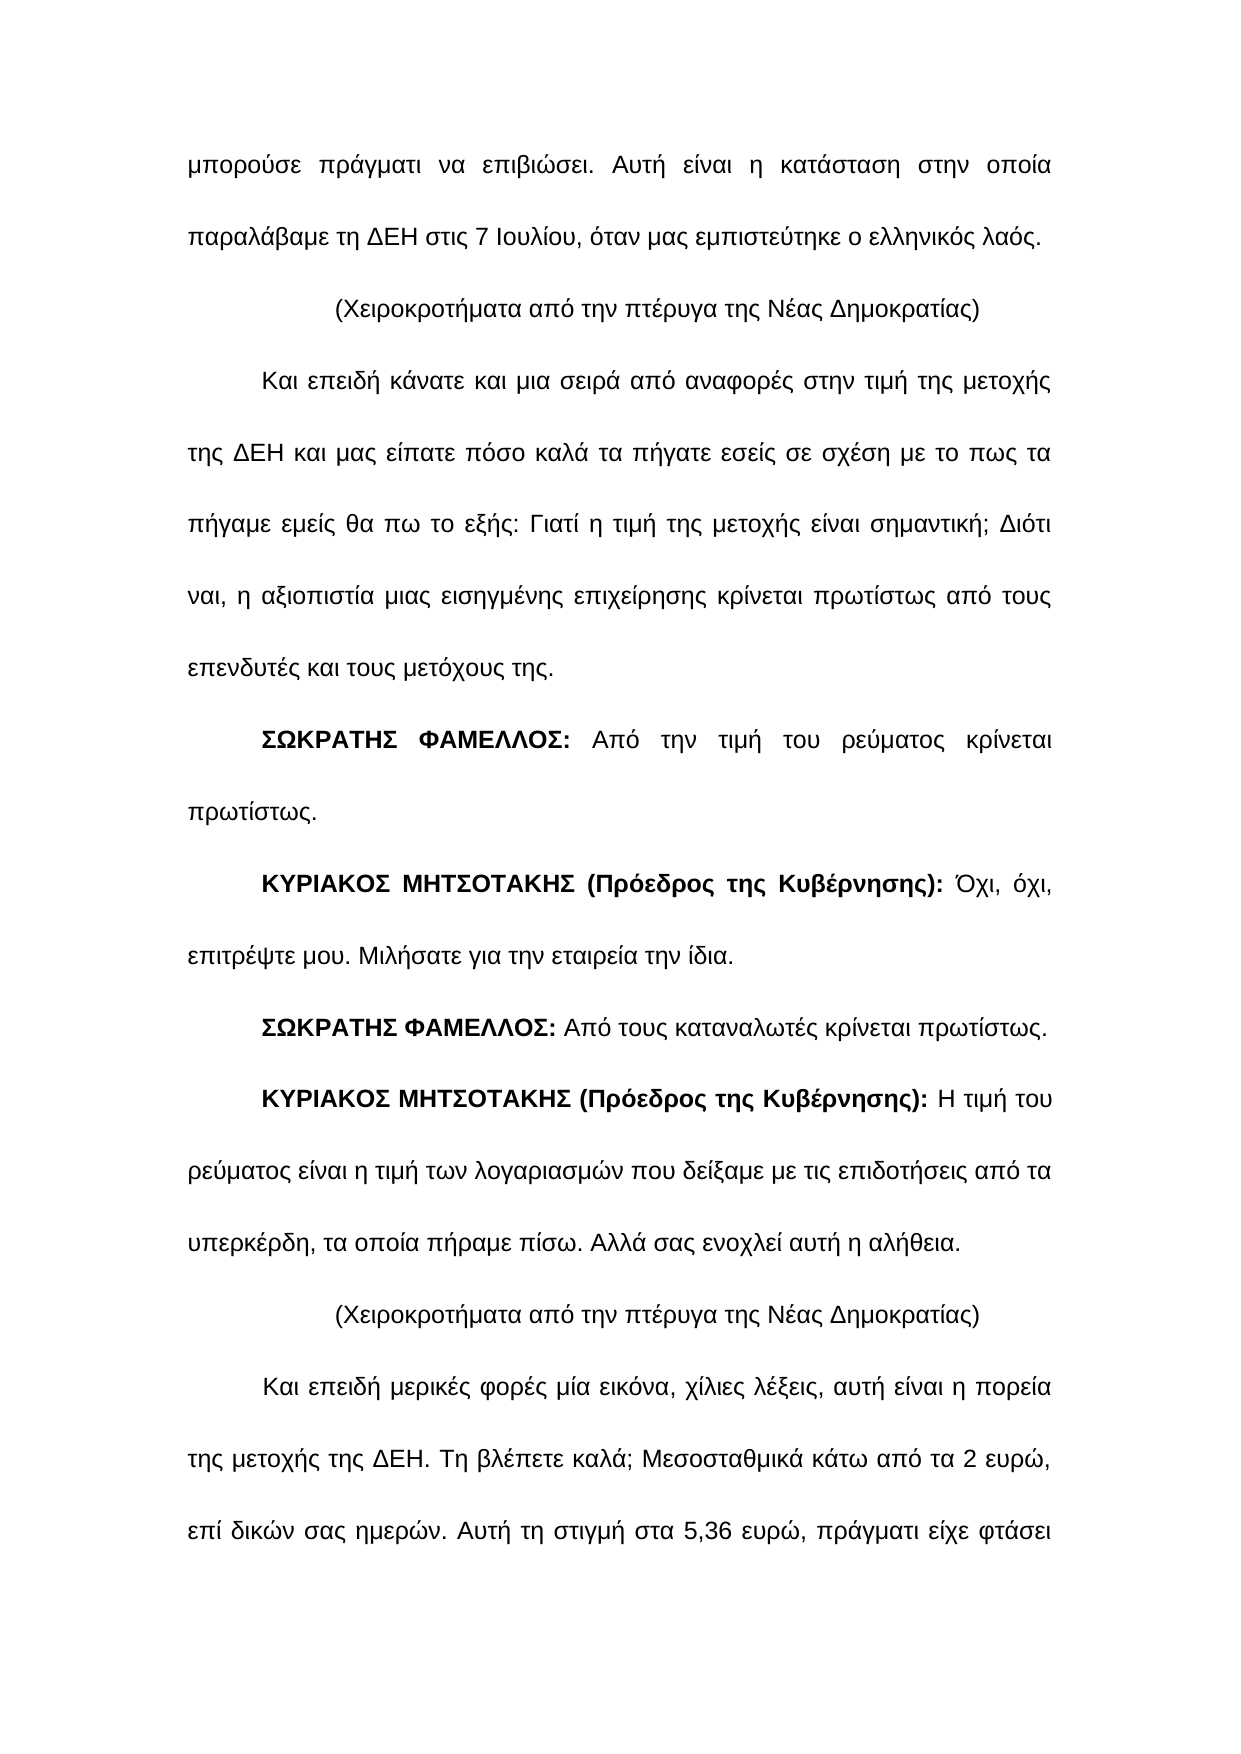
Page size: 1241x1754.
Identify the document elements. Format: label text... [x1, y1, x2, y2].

text ΚΥΡΙΑΚΟΣ ΜΗΤΣΟΤΑΚΗΣ (Πρόεδρος της Κυβέρνησης): Όχι, όχι, επιτρέψτε μου. Μιλήσατε για την εταιρεία την ίδια. [187, 869, 1053, 969]
text Και επειδή κάνατε και μια σειρά από αναφορές στην τιμή της μετοχής της ΔΕΗ και μας είπατε πόσο καλά τα πήγατε εσείς σε σχέση με το πως τα πήγαμε εμείς θα πω το εξής: Γιατί η τιμή της μετοχής είναι σημαντική; Διότι ναι, η αξιοπιστία μιας εισηγμένης επιχείρησης κρίνεται πρωτίστως από τους επενδυτές και τους μετόχους της. [187, 366, 1053, 682]
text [187, 150, 1053, 251]
text (Χειροκροτήματα από την πτέρυγα της Νέας Δημοκρατίας) [187, 294, 1053, 322]
text (Χειροκροτήματα από την πτέρυγα της Νέας Δημοκρατίας) [187, 1300, 1053, 1329]
text ΣΩΚΡΑΤΗΣ ΦΑΜΕΛΛΟΣ: Από τους καταναλωτές κρίνεται πρωτίστως. [187, 1012, 1053, 1041]
text ΣΩΚΡΑΤΗΣ ΦΑΜΕΛΛΟΣ: Από την τιμή του ρεύματος κρίνεται πρωτίστως. [187, 725, 1053, 826]
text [187, 1372, 1053, 1544]
text ΚΥΡΙΑΚΟΣ ΜΗΤΣΟΤΑΚΗΣ (Πρόεδρος της Κυβέρνησης): Η τιμή του ρεύματος είναι η τιμή των λογαριασμών που δείξαμε με τις επιδοτήσεις από τα υπερκέρδη, τα οποία πήραμε πίσω. Αλλά σας ενοχλεί αυτή η αλήθεια. [187, 1084, 1053, 1257]
